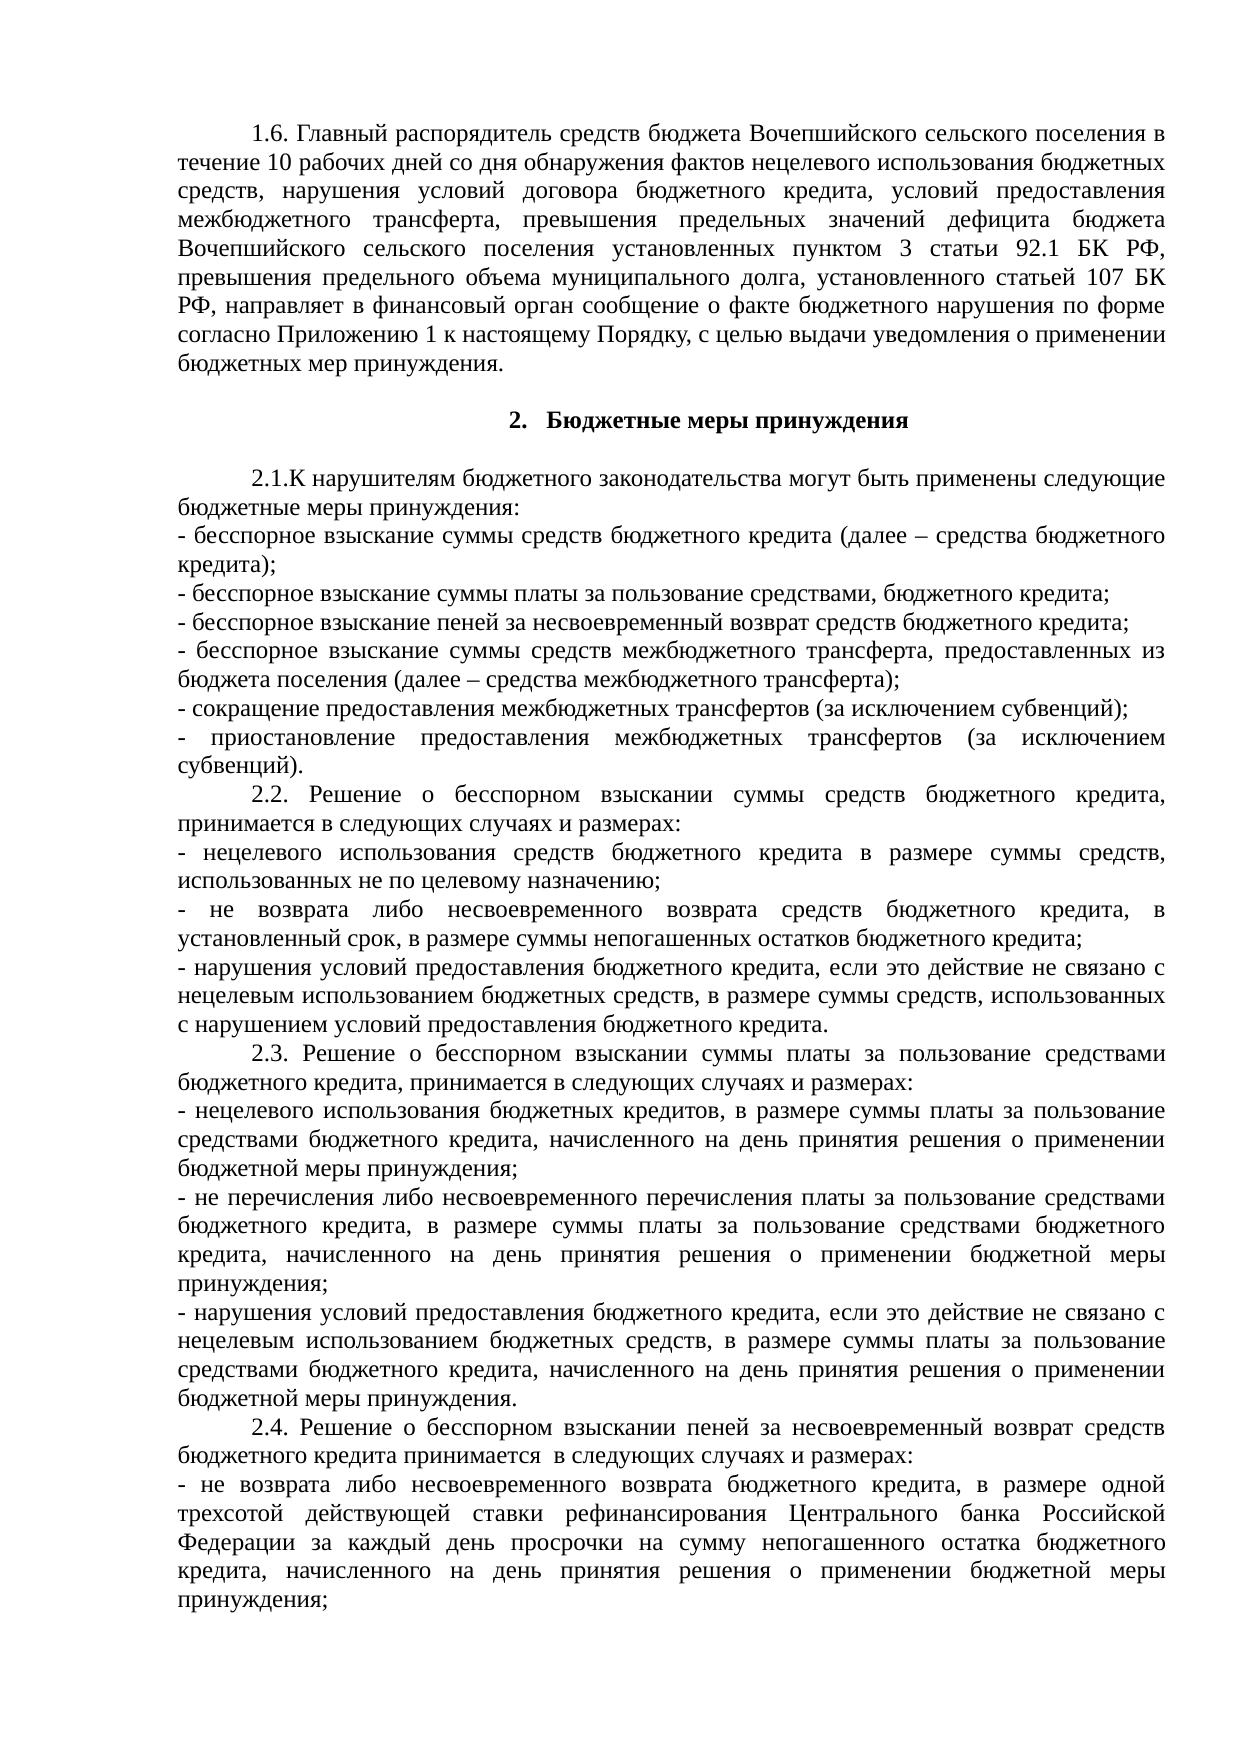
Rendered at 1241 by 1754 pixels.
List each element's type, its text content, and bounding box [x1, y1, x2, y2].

list Бюджетные меры принуждения [251, 406, 1166, 434]
text - не возврата либо несвоевременного возврата бюджетного кредита, в размере одной трехсотой действующей ставки рефинансирования Центрального банка Российской Федерации за каждый день просрочки на сумму непогашенного остатка бюджетного кредита, начисленного на день принятия решения о применении бюджетной меры принуждения; [177, 1469, 1166, 1613]
text - не перечисления либо несвоевременного перечисления платы за пользование средствами бюджетного кредита, в размере суммы платы за пользование средствами бюджетного кредита, начисленного на день принятия решения о применении бюджетной меры принуждения; [177, 1182, 1166, 1297]
text - нецелевого использования средств бюджетного кредита в размере суммы средств, использованных не по целевому назначению; [177, 837, 1166, 894]
text - бесспорное взыскание пеней за несвоевременный возврат средств бюджетного кредита; [177, 607, 1166, 636]
text 2.1.К нарушителям бюджетного законодательства могут быть применены следующие бюджетные меры принуждения: [177, 463, 1166, 521]
text - сокращение предоставления межбюджетных трансфертов (за исключением субвенций); [177, 693, 1166, 722]
text - бесспорное взыскание суммы платы за пользование средствами, бюджетного кредита; [177, 578, 1166, 607]
text - бесспорное взыскание суммы средств бюджетного кредита (далее – средства бюджетного кредита); [177, 521, 1166, 578]
text - приостановление предоставления межбюджетных трансфертов (за исключением субвенций). [177, 722, 1166, 779]
text - бесспорное взыскание суммы средств межбюджетного трансферта, предоставленных из бюджета поселения (далее – средства межбюджетного трансферта); [177, 636, 1166, 693]
text - не возврата либо несвоевременного возврата средств бюджетного кредита, в установленный срок, в размере суммы непогашенных остатков бюджетного кредита; [177, 894, 1166, 952]
text 1.6. Главный распорядитель средств бюджета Вочепшийского сельского поселения в течение 10 рабочих дней со дня обнаружения фактов нецелевого использования бюджетных средств, нарушения условий договора бюджетного кредита, условий предоставления межбюджетного трансферта, превышения предельных значений дефицита бюджета Вочепшийского сельского поселения установленных пунктом 3 статьи 92.1 БК РФ, превышения предельного объема муниципального долга, установленного статьей 107 БК РФ, направляет в финансовый орган сообщение о факте бюджетного нарушения по форме согласно Приложению 1 к настоящему Порядку, с целью выдачи уведомления о применении бюджетных мер принуждения. [177, 118, 1166, 377]
text - нарушения условий предоставления бюджетного кредита, если это действие не связано с нецелевым использованием бюджетных средств, в размере суммы платы за пользование средствами бюджетного кредита, начисленного на день принятия решения о применении бюджетной меры принуждения. [177, 1297, 1166, 1412]
text 2.2. Решение о бесспорном взыскании суммы средств бюджетного кредита, принимается в следующих случаях и размерах: [177, 779, 1166, 837]
text 2.4. Решение о бесспорном взыскании пеней за несвоевременный возврат средств бюджетного кредита принимается в следующих случаях и размерах: [177, 1412, 1166, 1469]
text - нарушения условий предоставления бюджетного кредита, если это действие не связано с нецелевым использованием бюджетных средств, в размере суммы средств, использованных с нарушением условий предоставления бюджетного кредита. [177, 952, 1166, 1038]
text 2.3. Решение о бесспорном взыскании суммы платы за пользование средствами бюджетного кредита, принимается в следующих случаях и размерах: [177, 1038, 1166, 1096]
text - нецелевого использования бюджетных кредитов, в размере суммы платы за пользование средствами бюджетного кредита, начисленного на день принятия решения о применении бюджетной меры принуждения; [177, 1096, 1166, 1182]
